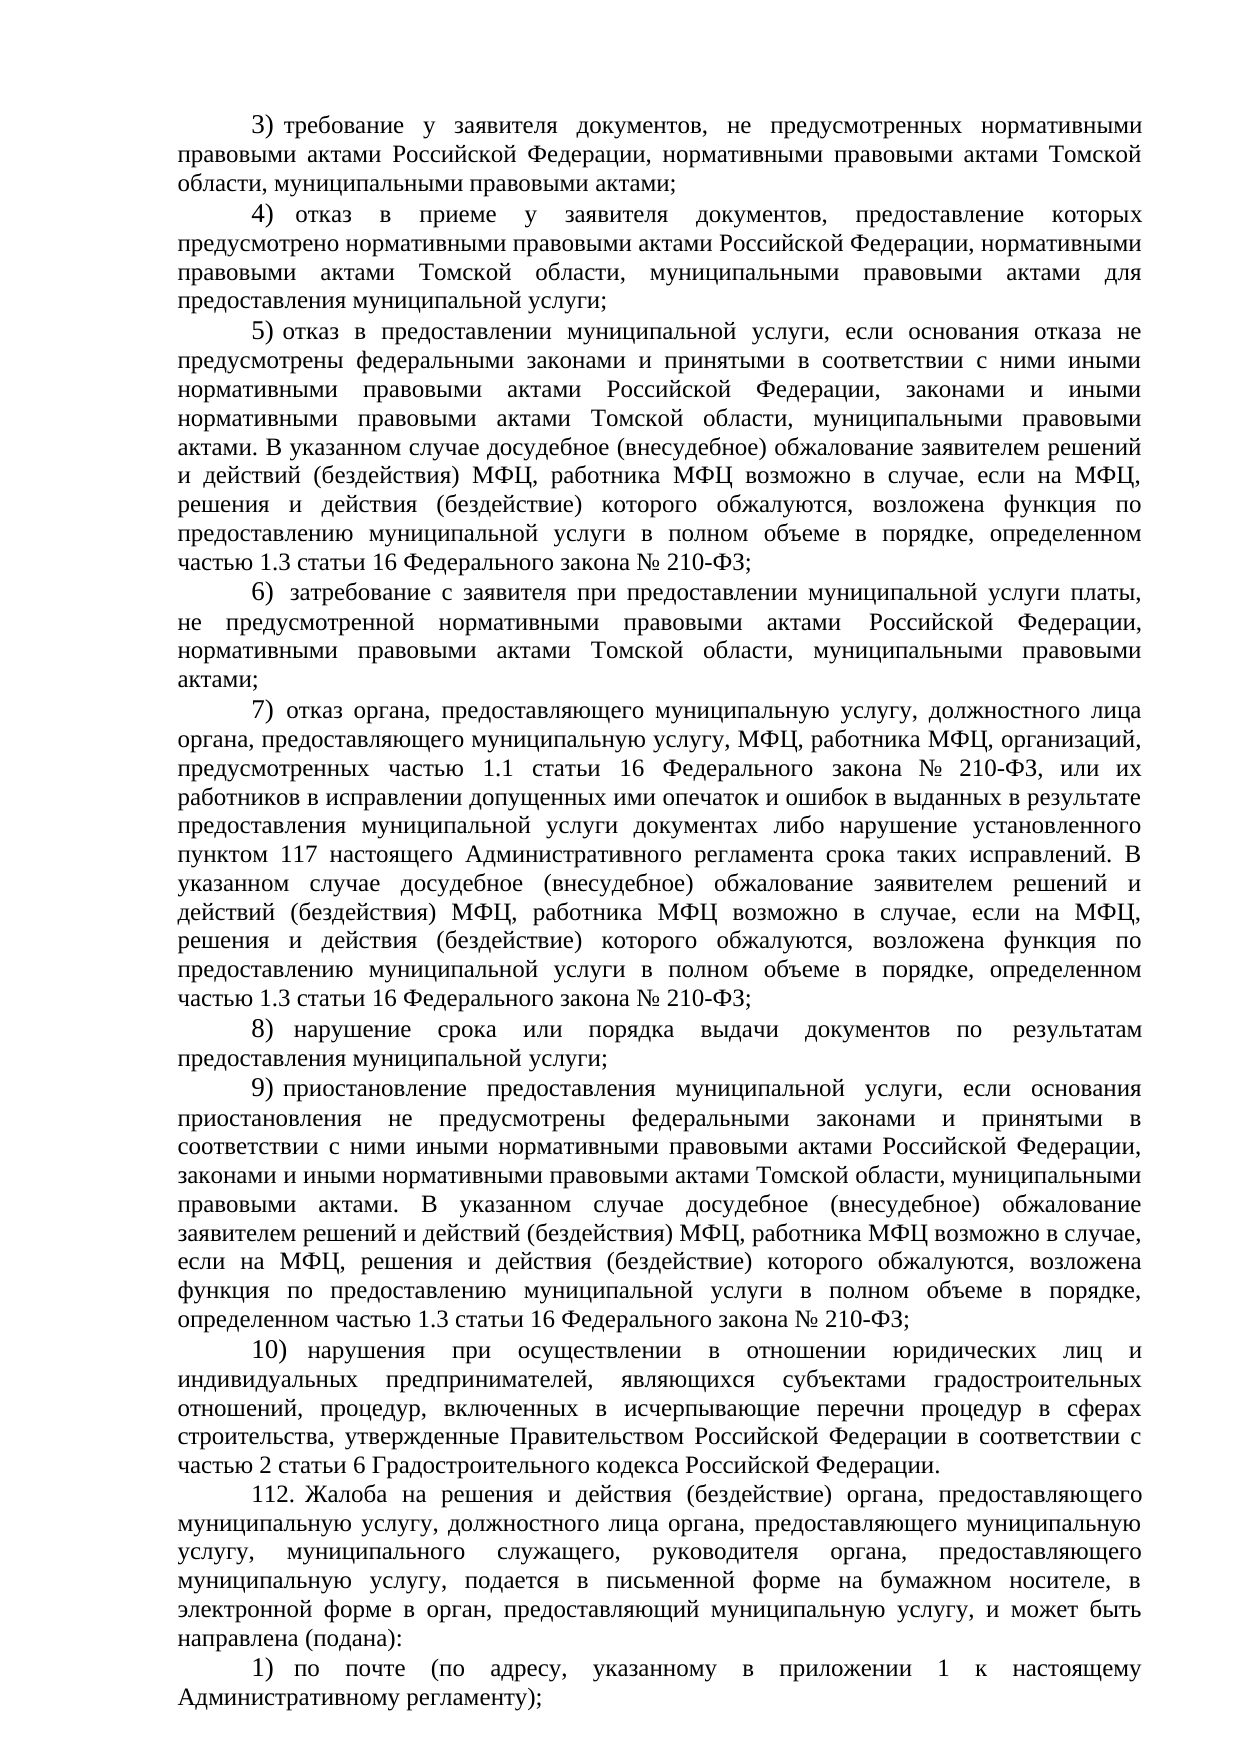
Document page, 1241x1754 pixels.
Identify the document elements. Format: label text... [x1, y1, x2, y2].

list Жалоба на решения и действия (бездействие) органа, предоставляющего муниципальную услугу, должностного лица органа, предоставляющего муниципальную услугу, муниципального служащего, руководителя органа, предоставляющего муниципальную услугу, подается в письменной форме на бумажном носителе, в электронной форме в орган, предоставляющий муниципальную услугу, и может быть направлена (подана): [177, 1479, 1142, 1651]
list отказ органа, предоставляющего муниципальную услугу, должностного лица органа, предоставляющего муниципальную услугу, МФЦ, работника МФЦ, организаций, предусмотренных частью 1.1 статьи 16 Федерального закона № 210-ФЗ, или их работников в исправлении допущенных ими опечаток и ошибок в выданных в результате предоставления муниципальной услуги документах либо нарушение установленного пунктом 117 настоящего Административного регламента срока таких исправлений. В указанном случае досудебное (внесудебное) обжалование заявителем решений и действий (бездействия) МФЦ, работника МФЦ возможно в случае, если на МФЦ, решения и действия (бездействие) которого обжалуются, возложена функция по предоставлению муниципальной услуги в полном объеме в порядке, определенном частью 1.3 статьи 16 Федерального закона № 210-ФЗ; [177, 693, 1142, 1012]
list нарушения при осуществлении в отношении юридических лиц и индивидуальных предпринимателей, являющихся субъектами градостроительных отношений, процедур, включенных в исчерпывающие перечни процедур в сферах строительства, утвержденные Правительством Российской Федерации в соответствии с частью 2 статьи 6 Градостроительного кодекса Российской Федерации. [177, 1333, 1142, 1479]
list нарушение срока или порядка выдачи документов по результатам предоставления муниципальной услуги; [177, 1012, 1142, 1072]
list приостановление предоставления муниципальной услуги, если основания приостановления не предусмотрены федеральными законами и принятыми в соответствии с ними иными нормативными правовыми актами Российской Федерации, законами и иными нормативными правовыми актами Томской области, муниципальными правовыми актами. В указанном случае досудебное (внесудебное) обжалование заявителем решений и действий (бездействия) МФЦ, работника МФЦ возможно в случае, если на МФЦ, решения и действия (бездействие) которого обжалуются, возложена функция по предоставлению муниципальной услуги в полном объеме в порядке, определенном частью 1.3 статьи 16 Федерального закона № 210-ФЗ; [177, 1072, 1142, 1333]
list отказ в предоставлении муниципальной услуги, если основания отказа не предусмотрены федеральными законами и принятыми в соответствии с ними иными нормативными правовыми актами Российской Федерации, законами и иными нормативными правовыми актами Томской области, муниципальными правовыми актами. В указанном случае досудебное (внесудебное) обжалование заявителем решений и действий (бездействия) МФЦ, работника МФЦ возможно в случае, если на МФЦ, решения и действия (бездействие) которого обжалуются, возложена функция по предоставлению муниципальной услуги в полном объеме в порядке, определенном частью 1.3 статьи 16 Федерального закона № 210-ФЗ; [177, 314, 1142, 576]
list по почте (по адресу, указанному в приложении 1 к настоящему Административному регламенту); [177, 1651, 1142, 1711]
list отказ в приеме у заявителя документов, предоставление которых предусмотрено нормативными правовыми актами Российской Федерации, нормативными правовыми актами Томской области, муниципальными правовыми актами для предоставления муниципальной услуги; [177, 197, 1142, 314]
list затребование с заявителя при предоставлении муниципальной услуги платы, не предусмотренной нормативными правовыми актами Российской Федерации, нормативными правовыми актами Томской области, муниципальными правовыми актами; [177, 576, 1142, 693]
list требование у заявителя документов, не предусмотренных нормативными правовыми актами Российской Федерации, нормативными правовыми актами Томской области, муниципальными правовыми актами; [177, 108, 1142, 197]
